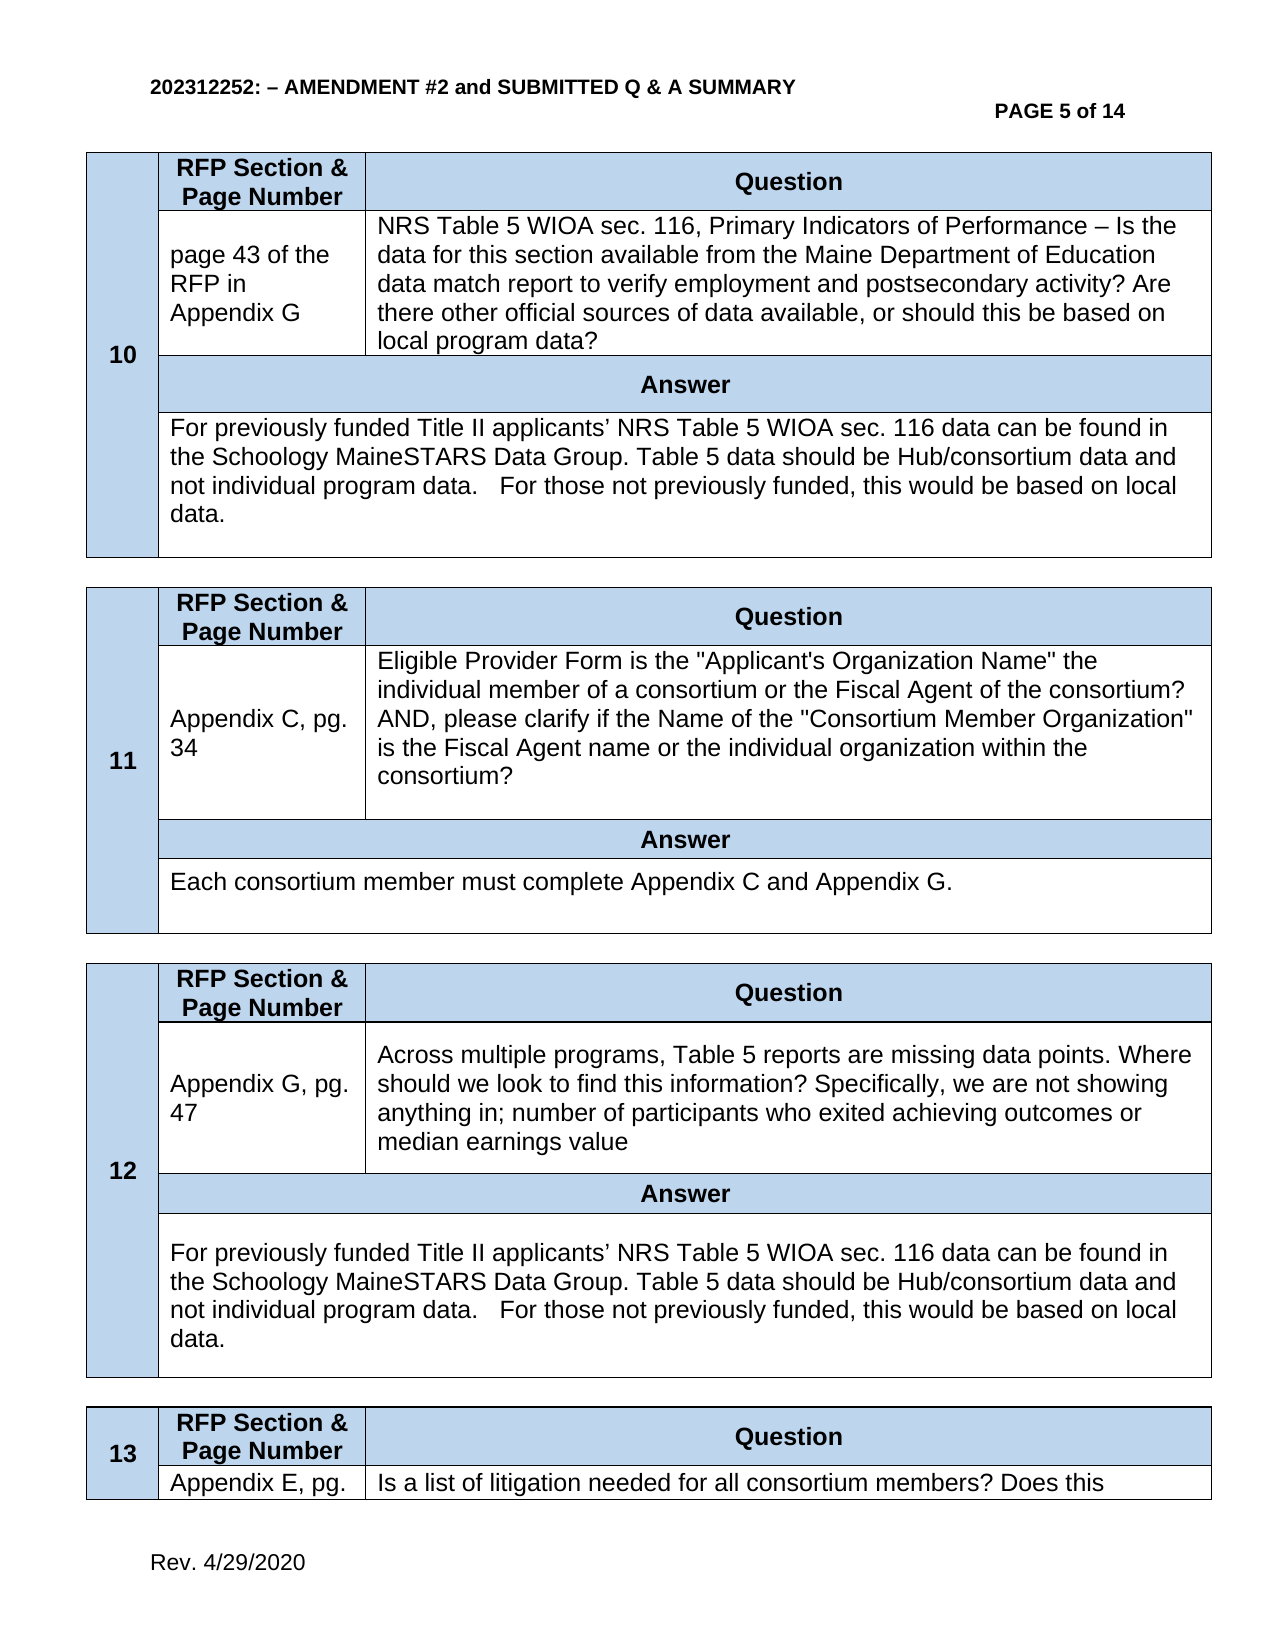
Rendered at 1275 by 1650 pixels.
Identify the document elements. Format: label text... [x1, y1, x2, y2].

table_header 12 [87, 964, 158, 1377]
table_header Question [366, 1408, 1211, 1465]
table_cell NRS Table 5 WIOA sec. 116, Primary Indicators of Performance – Is the data for this section available from the Maine Department of Education data match report to verify employment and postsecondary activity? Are there other official sources of data available, or should this be based on local program data? [366, 211, 1211, 355]
table_header RFP Section & Page Number [159, 964, 365, 1021]
table_cell Answer [159, 820, 1211, 858]
table_cell Answer [159, 356, 1211, 412]
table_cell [366, 1466, 1211, 1499]
table_cell For previously funded Title II applicants’ NRS Table 5 WIOA sec. 116 data can be found in the Schoology MaineSTARS Data Group. Table 5 data should be Hub/consortium data and not individual program data. For those not previously funded, this would be based on local data. [159, 1214, 1211, 1377]
table_cell Across multiple programs, Table 5 reports are missing data points. Where should we look to find this information? Specifically, we are not showing anything in; number of participants who exited achieving outcomes or median earnings value [366, 1023, 1211, 1173]
table_cell Appendix E, pg. 41 [159, 1466, 365, 1499]
table_cell page 43 of the RFP in Appendix G [159, 211, 365, 355]
table_header RFP Section & Page Number [159, 588, 365, 645]
table_header 13 [87, 1408, 158, 1499]
table_header Question [366, 588, 1211, 645]
table_header Question [366, 964, 1211, 1021]
table_cell Appendix C, pg. 34 [159, 646, 365, 819]
table_cell Each consortium member must complete Appendix C and Appendix G. [159, 859, 1211, 933]
table_header 11 [87, 588, 158, 933]
table_cell Answer [159, 1174, 1211, 1213]
table_cell Appendix G, pg. 47 [159, 1023, 365, 1173]
table_cell Eligible Provider Form is the "Applicant's Organization Name" the individual member of a consortium or the Fiscal Agent of the consortium? AND, please clarify if the Name of the "Consortium Member Organization" is the Fiscal Agent name or the individual organization within the consortium? [366, 646, 1211, 819]
table_header RFP Section & Page Number [159, 153, 365, 210]
table_cell For previously funded Title II applicants’ NRS Table 5 WIOA sec. 116 data can be found in the Schoology MaineSTARS Data Group. Table 5 data should be Hub/consortium data and not individual program data. For those not previously funded, this would be based on local data. [159, 413, 1211, 557]
table_header RFP Section & Page Number [159, 1408, 365, 1465]
table_header 10 [87, 153, 158, 557]
table_header Question [366, 153, 1211, 210]
